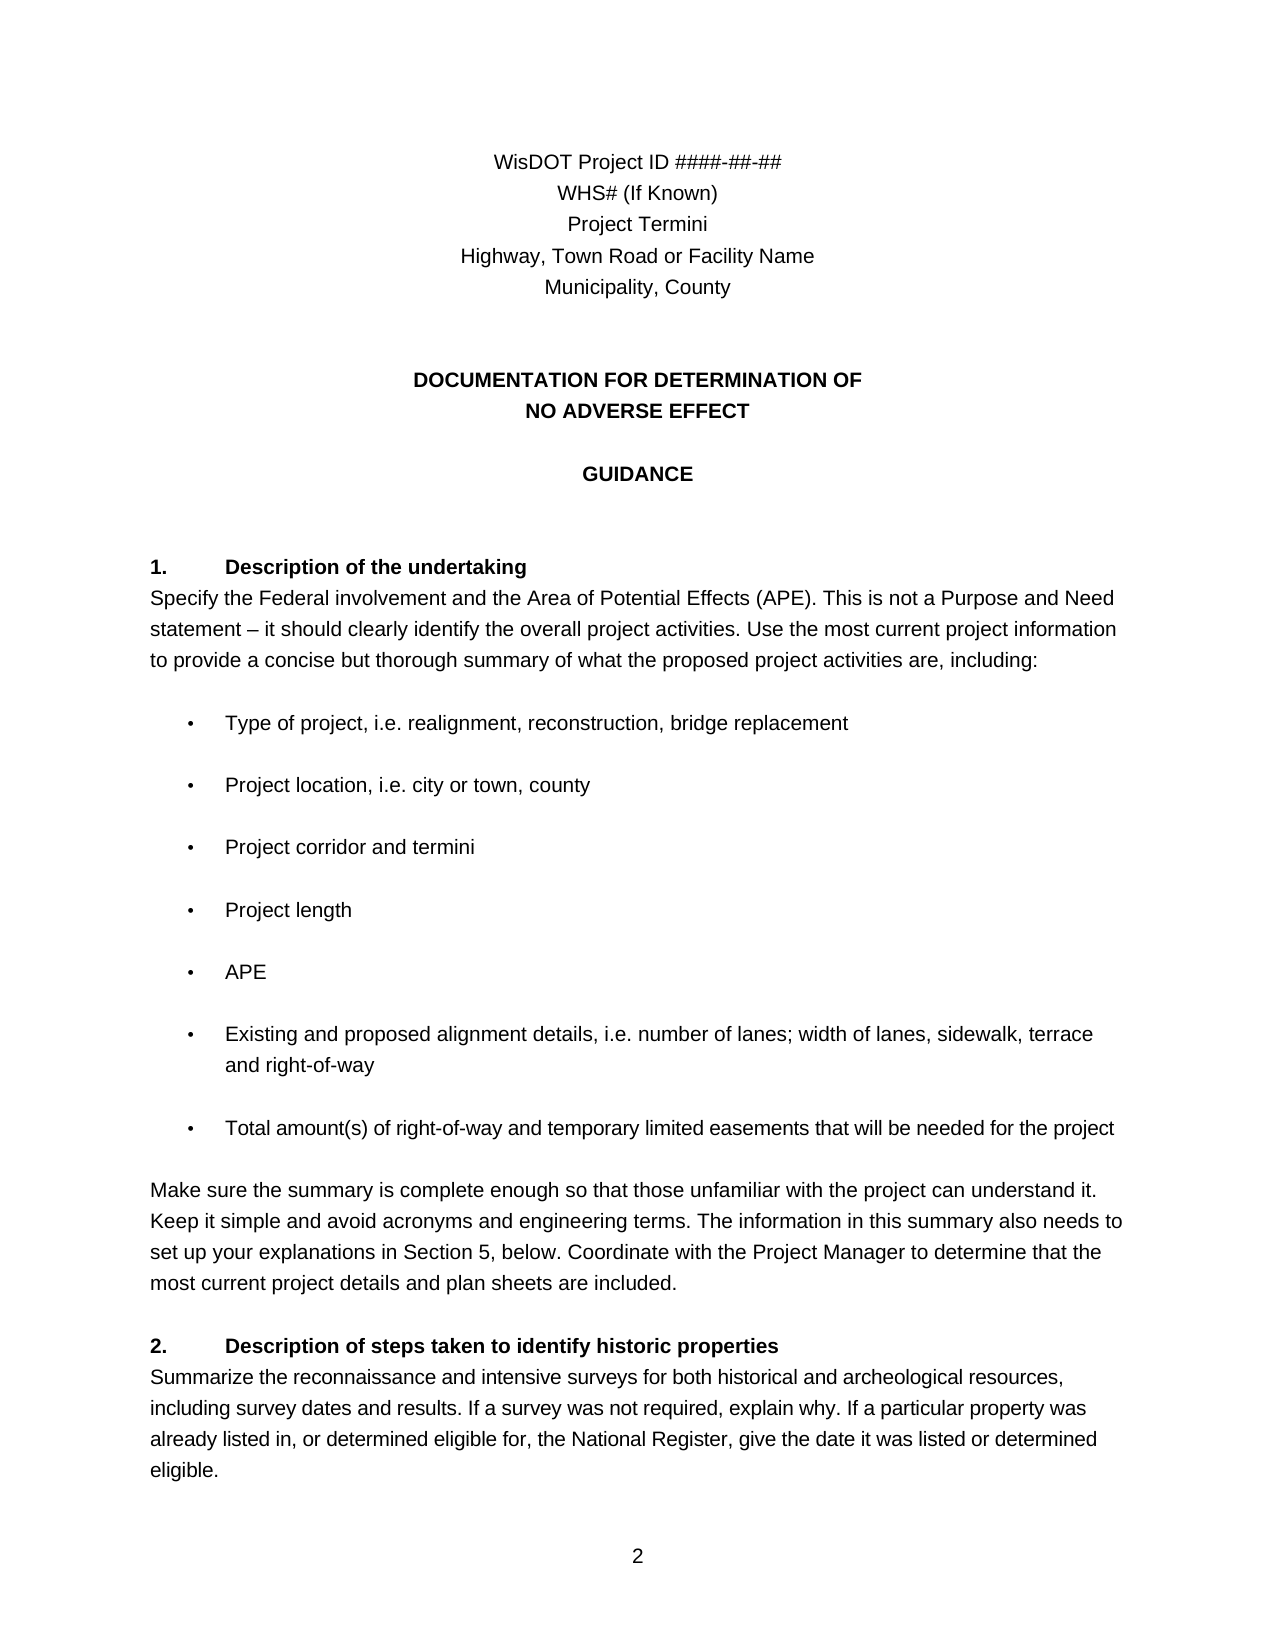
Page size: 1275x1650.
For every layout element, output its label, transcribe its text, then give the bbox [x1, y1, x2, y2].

text 2. Description of steps taken to identify historic properties [150, 1333, 1125, 1357]
list Existing and proposed alignment details, i.e. number of lanes; width of lanes, sidewalk, terrace and right-of-way [187, 1022, 1125, 1077]
list Project corridor and termini [187, 835, 1125, 859]
text Summarize the reconnaissance and intensive surveys for both historical and archeological resources, including survey dates and results. If a survey was not required, explain why. If a particular property was already listed in, or determined eligible for, the National Register, give the date it was listed or determined eligible. [150, 1365, 1125, 1482]
text GUIDANCE [150, 461, 1125, 485]
text Highway, or Facility Name [150, 243, 1125, 267]
text WisDOT Project ID ####-##-## [150, 150, 1125, 174]
text NO ADVERSE EFFECT [150, 399, 1125, 423]
list APE [187, 960, 1125, 984]
text Make sure the summary is complete enough so that those unfamiliar with the project can understand it. Keep it simple and avoid acronyms and engineering terms. The information in this summary also needs to set up your explanations in Section 5, below. Coordinate with the Project Manager to determine that the most current project details and plan sheets are included. [150, 1178, 1125, 1326]
list Project length [187, 897, 1125, 921]
list Type of project, i.e. realignment, reconstruction, bridge replacement [187, 711, 1125, 734]
text Project Termini [150, 212, 1125, 236]
text 1. Description of the undertaking [150, 555, 1125, 579]
text DOCUMENTATION FOR DETERMINATION OF [150, 368, 1125, 392]
text WHS# (If Known) [150, 181, 1125, 205]
text Specify the Federal involvement and the Area of Potential Effects (APE). This is not a Purpose and Need statement – it should clearly identify the overall project activities. Use the most current project information to provide a concise but thorough summary of what the proposed project activities are, including: [150, 586, 1125, 672]
list Total amount(s) of right-of-way and temporary limited easements that will be needed for the project [187, 1116, 1125, 1139]
list Project location, i.e. city or town, county [187, 773, 1125, 797]
text Municipality, County [150, 274, 1125, 298]
